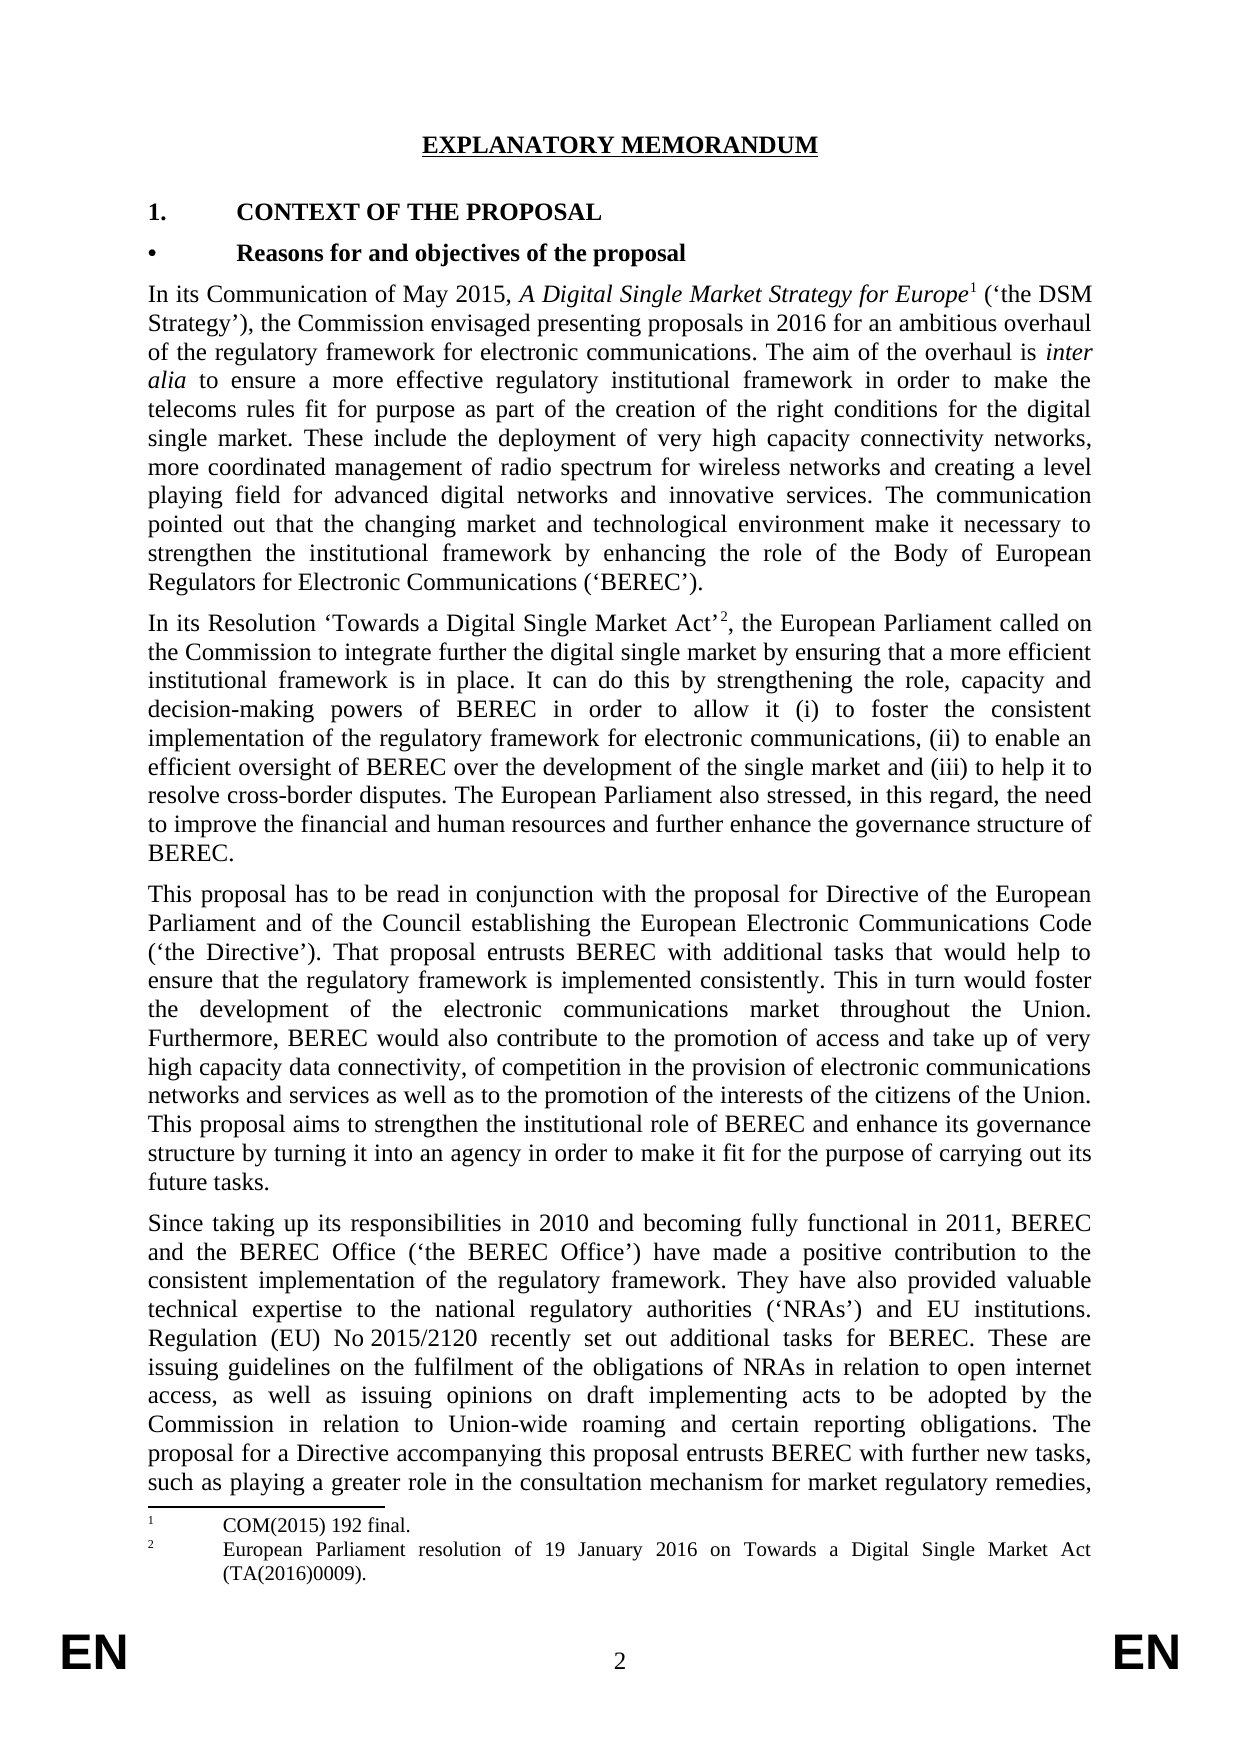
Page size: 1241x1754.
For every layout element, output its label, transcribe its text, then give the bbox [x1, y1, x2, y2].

subtitle • Reasons for and objectives of the proposal [148, 238, 1093, 267]
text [148, 1208, 1093, 1496]
text EXPLANATORY MEMORANDUM [148, 131, 1093, 159]
subtitle 1. CONTEXT OF THE PROPOSAL [148, 197, 1093, 226]
text This proposal has to be read in conjunction with the proposal for Directive of the European Parliament and of the Council establishing the European Electronic Communications Code (‘the Directive’). That proposal entrusts BEREC with additional tasks that would help to ensure that the regulatory framework is implemented consistently. This in turn would foster the development of the electronic communications market throughout the Union. Furthermore, BEREC would also contribute to the promotion of access and take up of very high capacity data connectivity, of competition in the provision of electronic communications networks and services as well as to the promotion of the interests of the citizens of the Union. This proposal aims to strengthen the institutional role of BEREC and enhance its governance structure by turning it into an agency in order to make it fit for the purpose of carrying out its future tasks. [148, 879, 1093, 1196]
text In its Resolution ‘Towards a Digital Single Market Act’, the European Parliament called on the Commission to integrate further the digital single market by ensuring that a more efficient institutional framework is in place. It can do this by strengthening the role, capacity and decision-making powers of BEREC in order to allow it (i) to foster the consistent implementation of the regulatory framework for electronic communications, (ii) to enable an efficient oversight of BEREC over the development of the single market and (iii) to help it to resolve cross-border disputes. The European Parliament also stressed, in this regard, the need to improve the financial and human resources and further enhance the governance structure of BEREC. [148, 608, 1093, 867]
text In its Communication of May 2015, A Digital Single Market Strategy for Europe (‘the DSM Strategy’), the Commission envisaged presenting proposals in 2016 for an ambitious overhaul of the regulatory framework for electronic communications. The aim of the overhaul is inter alia to ensure a more effective regulatory institutional framework in order to make the telecoms rules fit for purpose as part of the creation of the right conditions for the digital single market. These include the deployment of very high capacity connectivity networks, more coordinated management of radio spectrum for wireless networks and creating a level playing field for advanced digital networks and innovative services. The communication pointed out that the changing market and technological environment make it necessary to strengthen the institutional framework by enhancing the role of the Body of European Regulators for Electronic Communications (‘BEREC’). [148, 279, 1093, 596]
